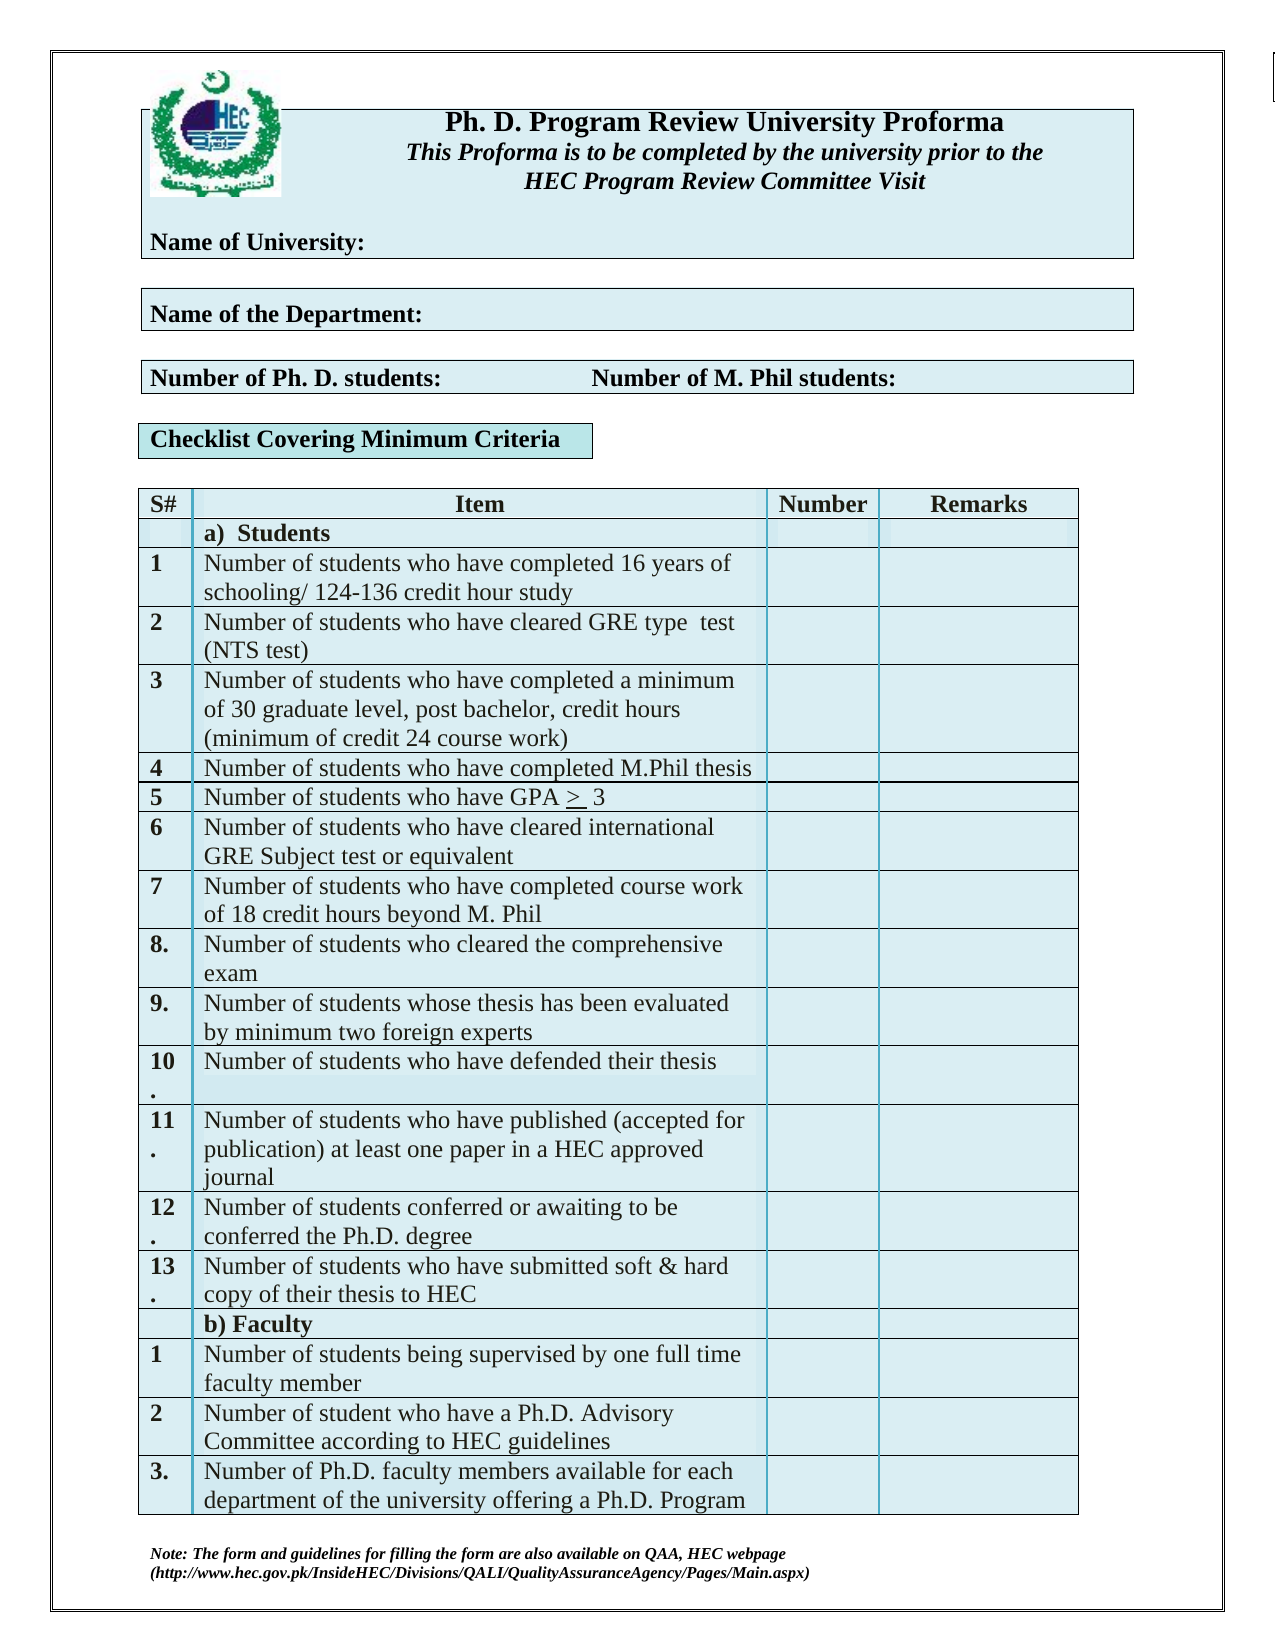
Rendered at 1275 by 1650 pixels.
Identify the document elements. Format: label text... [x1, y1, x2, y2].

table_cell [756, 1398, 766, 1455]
table_cell [880, 1456, 1078, 1514]
table_cell 9. [139, 988, 191, 1045]
table_cell [768, 1339, 878, 1397]
table_cell [768, 1309, 778, 1338]
table_cell [181, 1309, 191, 1338]
table_cell [880, 1046, 1078, 1104]
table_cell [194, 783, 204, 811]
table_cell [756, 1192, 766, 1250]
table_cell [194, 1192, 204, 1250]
table_cell [880, 783, 891, 811]
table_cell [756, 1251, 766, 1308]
table_cell [768, 607, 878, 664]
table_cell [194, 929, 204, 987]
table_cell [768, 1398, 878, 1455]
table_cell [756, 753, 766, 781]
table_cell [880, 607, 1078, 664]
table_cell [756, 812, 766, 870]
table_cell [181, 519, 191, 547]
table_cell [139, 1309, 150, 1338]
table_cell 1 [139, 1339, 191, 1397]
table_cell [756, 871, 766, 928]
table_cell [880, 753, 891, 781]
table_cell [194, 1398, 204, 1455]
table_cell [139, 519, 150, 547]
table_cell [1067, 1309, 1078, 1338]
table_cell [768, 753, 778, 781]
table_cell 1 [139, 548, 191, 606]
table_cell 11. [139, 1105, 191, 1191]
table_cell 2 [139, 607, 191, 664]
table_cell [880, 1309, 891, 1338]
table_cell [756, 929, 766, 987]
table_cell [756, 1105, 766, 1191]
table_cell 8. [139, 929, 191, 987]
text Name of the Department: [142, 289, 1133, 330]
table_cell [1067, 783, 1078, 811]
table_cell [868, 753, 878, 781]
table_header Ph. Program Review University Proforma This Proforma is to be completed by the university prior to the HEC Program Review Committee Visit [356, 70, 1094, 224]
table_cell [768, 1192, 878, 1250]
table_cell [880, 1251, 1078, 1308]
table_cell [768, 812, 878, 870]
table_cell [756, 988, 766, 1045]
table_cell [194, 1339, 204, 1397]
table_cell [880, 929, 1078, 987]
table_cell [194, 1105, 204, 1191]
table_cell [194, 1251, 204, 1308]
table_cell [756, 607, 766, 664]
table_cell [880, 1339, 1078, 1397]
picture [150, 70, 282, 197]
table_cell [768, 665, 878, 752]
table_cell [868, 519, 878, 547]
table_cell 7 [139, 871, 191, 928]
table_cell [768, 1251, 878, 1308]
table_cell [768, 548, 878, 606]
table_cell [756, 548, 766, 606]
table_cell [1067, 753, 1078, 781]
table_cell [880, 548, 1078, 606]
table_cell [768, 1456, 878, 1514]
table_cell [880, 519, 891, 547]
text Number of Ph. D. students: Number of M. Phil students: [142, 361, 1133, 393]
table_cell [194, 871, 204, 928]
table_cell 6 [139, 812, 191, 870]
table_header Checklist Covering Minimum Criteria [139, 424, 592, 458]
table_cell [768, 1046, 878, 1104]
table_cell [880, 1105, 1078, 1191]
table_cell [768, 871, 878, 928]
table_cell [880, 665, 1078, 752]
table_header [139, 70, 356, 224]
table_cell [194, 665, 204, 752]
table_cell [880, 871, 1078, 928]
table_cell [880, 1192, 1078, 1250]
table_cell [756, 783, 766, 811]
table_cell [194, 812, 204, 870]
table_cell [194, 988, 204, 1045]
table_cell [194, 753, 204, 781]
table_cell [868, 783, 878, 811]
table_cell 2 [139, 1398, 191, 1455]
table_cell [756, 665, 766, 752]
table_cell [768, 1105, 878, 1191]
table_cell [768, 783, 778, 811]
table_cell [768, 929, 878, 987]
table_cell [1067, 519, 1078, 547]
table_cell [880, 988, 1078, 1045]
table_cell [768, 988, 878, 1045]
text Note: The form and guidelines for filling the form are also available on QAA, HEC webpage (http://www.hec.gov.pk/InsideHEC/Divisions/QALI/QualityAssuranceAgency/Pages/Main.aspx) [150, 1543, 1125, 1582]
table_cell Number of Ph.D. faculty members available for each department of the university offering a Ph.D. Program [194, 1456, 766, 1514]
table_cell [880, 812, 1078, 870]
text Name of University: [142, 110, 1133, 258]
table_cell [768, 519, 778, 547]
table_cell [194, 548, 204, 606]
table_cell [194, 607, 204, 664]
table_cell [868, 1309, 878, 1338]
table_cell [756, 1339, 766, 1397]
table_cell 3 [139, 665, 191, 752]
table_cell [880, 1398, 1078, 1455]
table_cell Number of students who have defended their thesis [194, 1046, 766, 1104]
table_cell 3. [139, 1456, 191, 1514]
